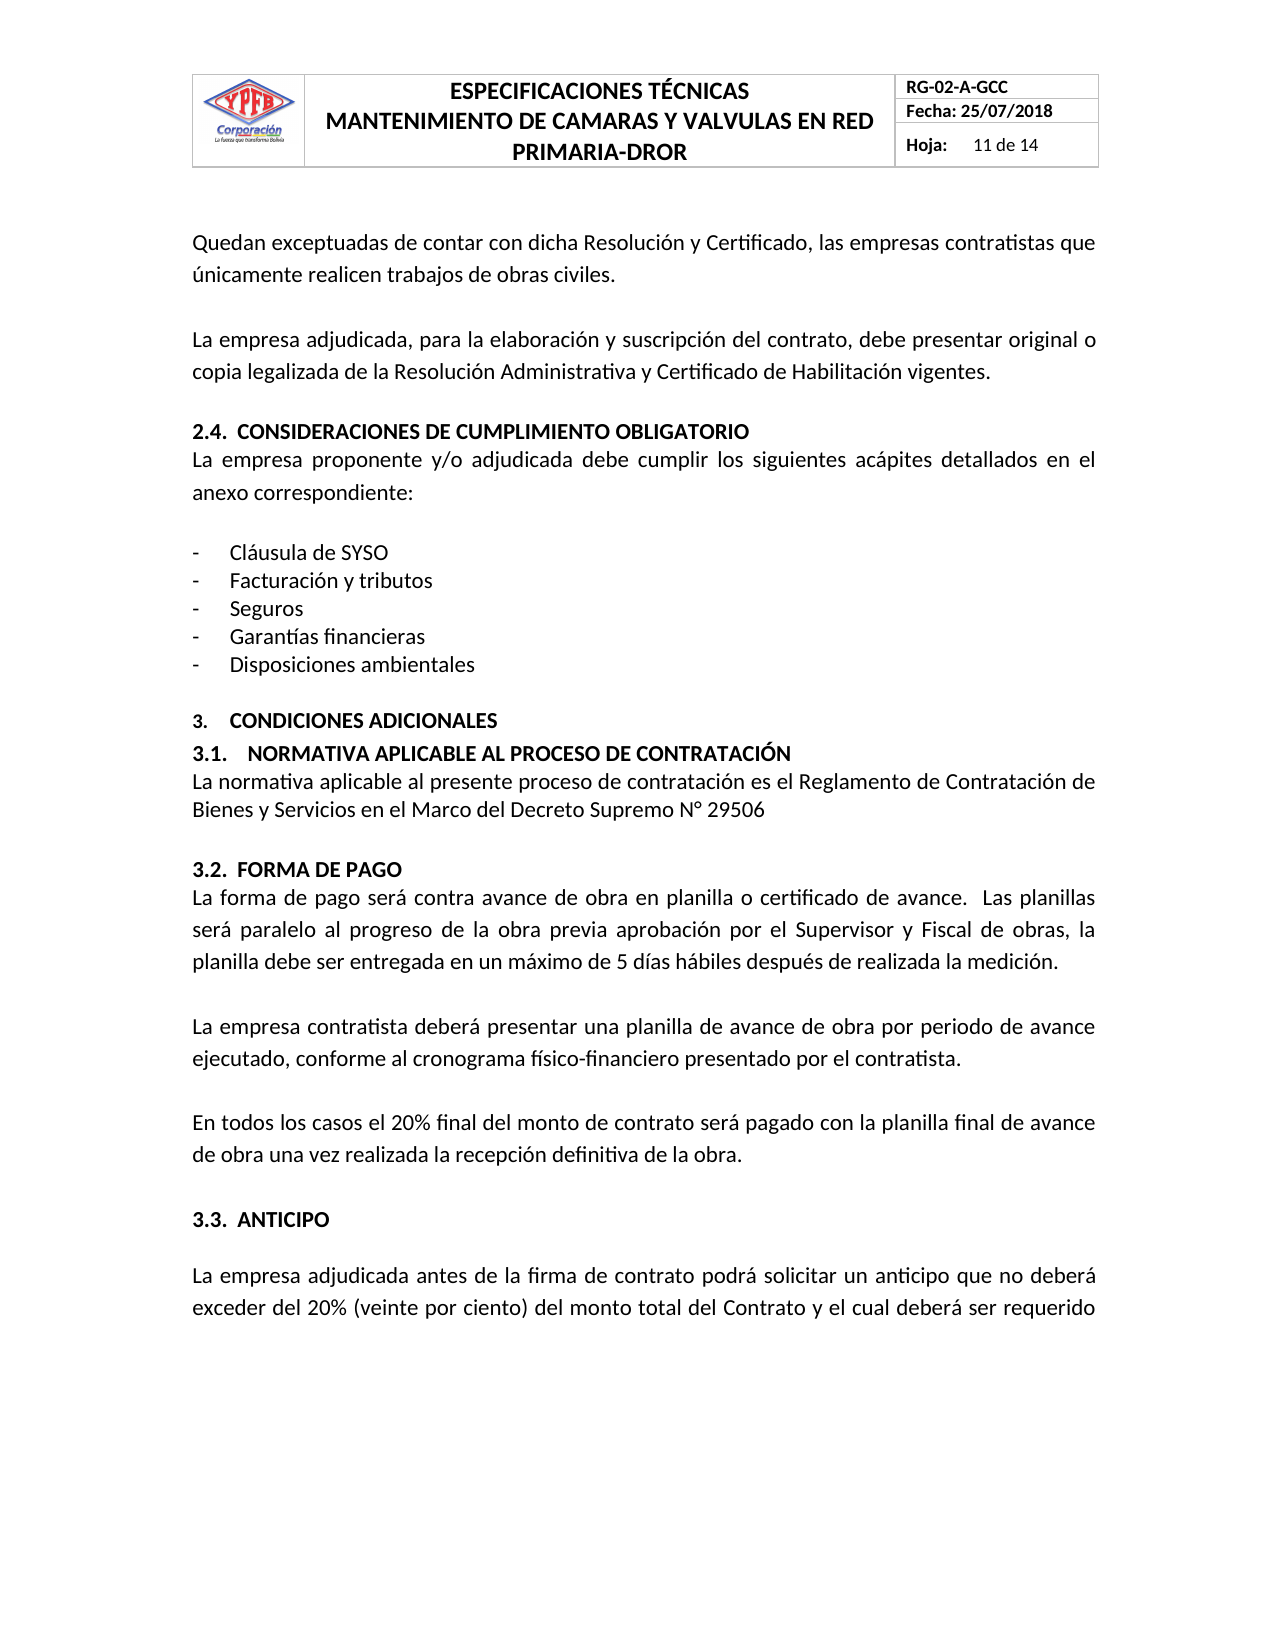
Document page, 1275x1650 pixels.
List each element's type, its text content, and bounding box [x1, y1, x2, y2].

list Disposiciones ambientales [192, 650, 1098, 678]
text En todos los casos el 20% final del monto de contrato será pagado con la planilla final de avance de obra una vez realizada la recepción definitiva de la obra. [192, 1108, 1098, 1169]
text La normativa aplicable al presente proceso de contratación es el Reglamento de Contratación de Bienes y Servicios en el Marco del Decreto Supremo N° 29506 [192, 767, 1098, 823]
list Facturación y tributos [192, 566, 1098, 594]
list Seguros [192, 594, 1098, 622]
list CONSIDERACIONES DE CUMPLIMIENTO OBLIGATORIO [192, 417, 1098, 445]
list ANTICIPO [192, 1205, 1098, 1233]
list CONDICIONES ADICIONALES [192, 707, 1098, 735]
list Garantías financieras [192, 622, 1098, 650]
list Cláusula de SYSO [192, 538, 1098, 566]
text La empresa proponente y/o adjudicada debe cumplir los siguientes acápites detallados en el anexo correspondiente: [192, 445, 1098, 506]
picture [198, 76, 299, 144]
text Quedan exceptuadas de contar con dicha Resolución y Certificado, las empresas contratistas que únicamente realicen trabajos de obras civiles. [192, 228, 1098, 289]
text La empresa adjudicada, para la elaboración y suscripción del contrato, debe presentar original o copia legalizada de la Resolución Administrativa y Certificado de Habilitación vigentes. [192, 325, 1098, 385]
text La forma de pago será contra avance de obra en planilla o certificado de avance. Las planillas será paralelo al progreso de la obra previa aprobación por el Supervisor y Fiscal de obras, la planilla debe ser entregada en un máximo de 5 días hábiles después de realizada la medición. [192, 883, 1098, 976]
text La empresa contratista deberá presentar una planilla de avance de obra por periodo de avance ejecutado, conforme al cronograma físico-financiero presentado por el contratista. [192, 1012, 1098, 1072]
list NORMATIVA APLICABLE AL PROCESO DE CONTRATACIÓN [192, 739, 1098, 767]
list FORMA DE PAGO [192, 855, 1098, 883]
